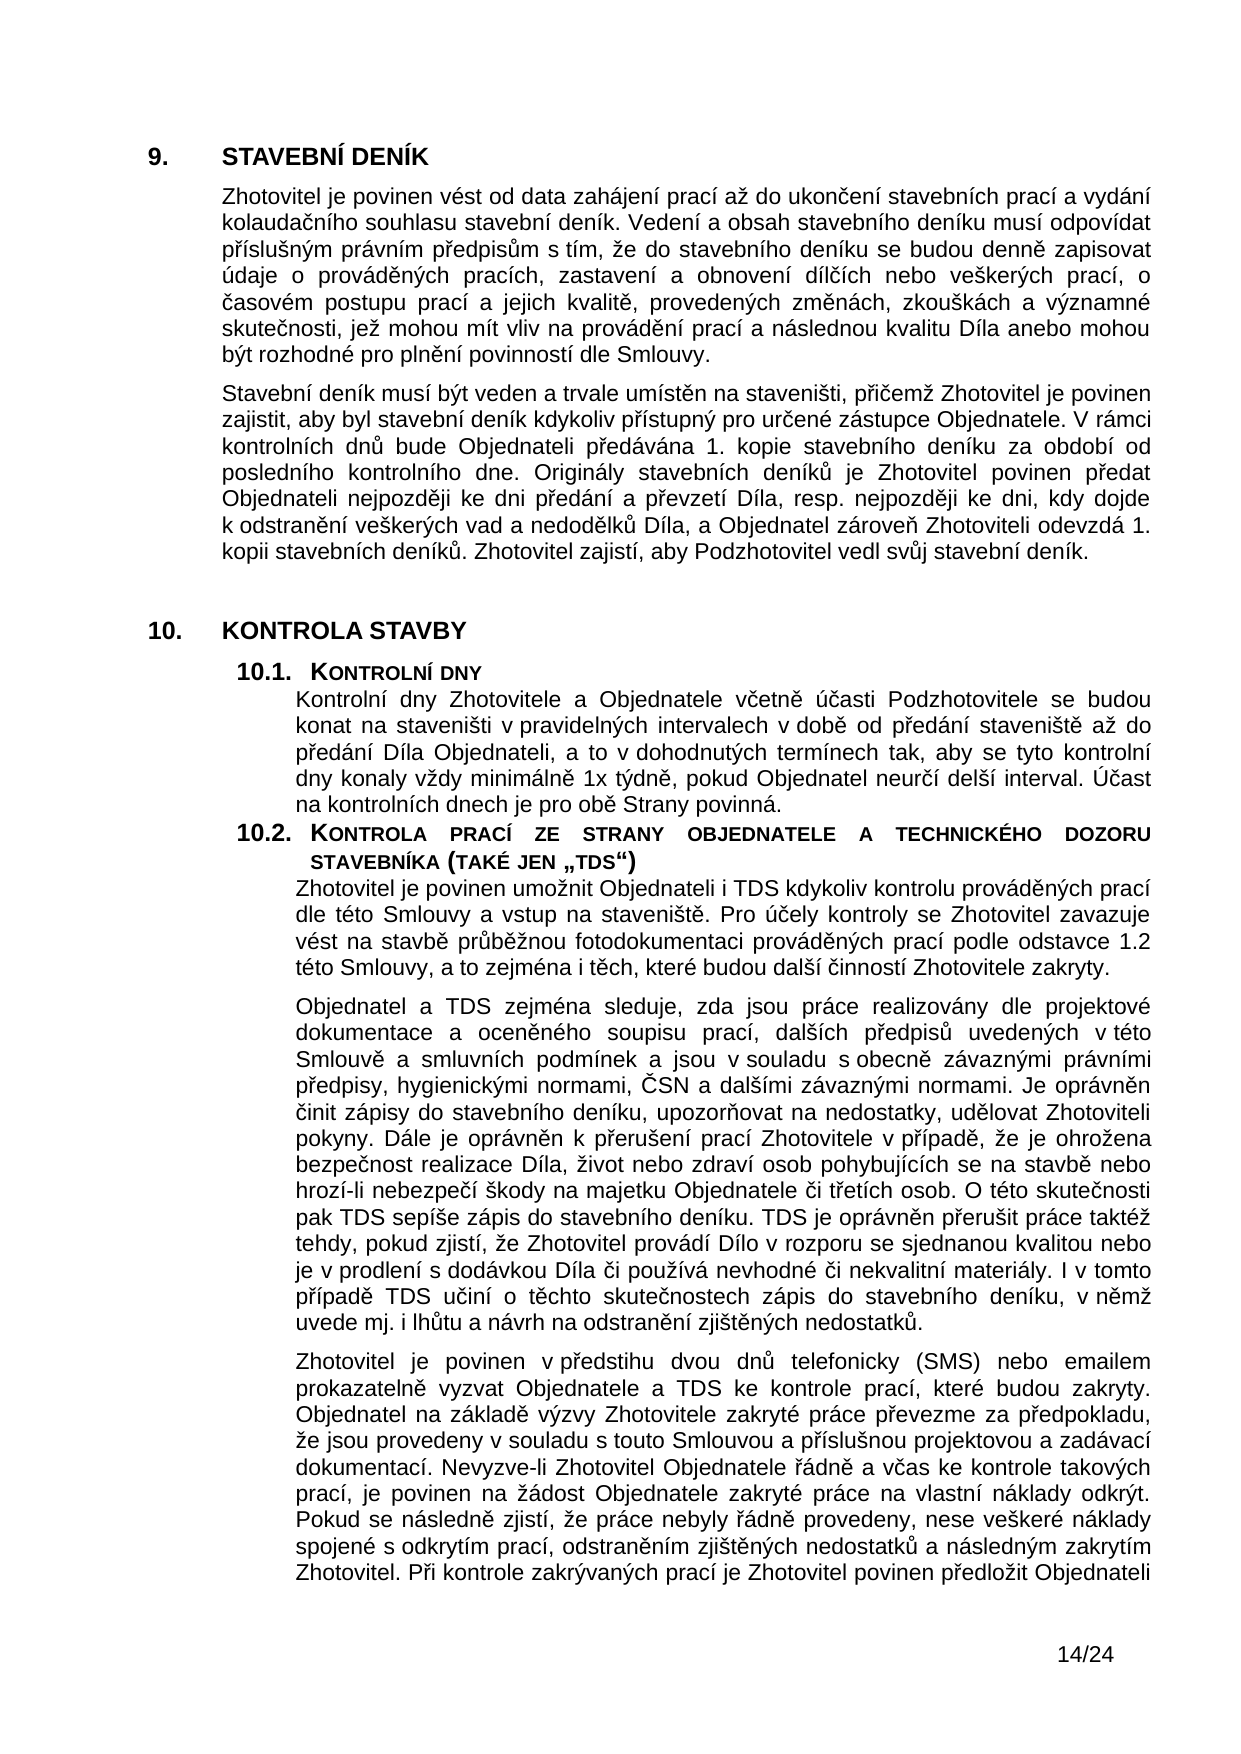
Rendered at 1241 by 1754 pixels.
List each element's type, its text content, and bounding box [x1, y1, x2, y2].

text Zhotovitel je povinen umožnit Objednateli i TDS kdykoliv kontrolu prováděných prací dle této Smlouvy a vstup na staveniště. Pro účely kontroly se Zhotovitel zavazuje vést na stavbě průběžnou fotodokumentaci prováděných prací podle odstavce 1.2 této Smlouvy, a to zejména i těch, které budou další činností Zhotovitele zakryty. [295, 875, 1152, 981]
subtitle Kontrolní [236, 657, 1152, 686]
subtitle Kontrola prací ze strany objednatele a technického dozoru stavebníka (také jen „tds“) [236, 818, 1152, 875]
text Zhotovitel je povinen vést od data zahájení prací až do ukončení stavebních prací a vydání kolaudačního souhlasu stavební deník. Vedení a obsah stavebního deníku musí odpovídat příslušným právním předpisům s tím, že do stavebního deníku se budou denně zapisovat údaje o prováděných pracích, zastavení a obnovení dílčích nebo veškerých prací, o časovém postupu prací a jejich kvalitě, provedených změnách, zkouškách a významné skutečnosti, jež mohou mít vliv na provádění prací a následnou kvalitu Díla anebo mohou být rozhodné pro plnění povinností dle Smlouvy. [222, 183, 1152, 367]
text Objednatel a TDS zejména sleduje, zda jsou práce realizovány dle projektové dokumentace a oceněného soupisu prací, dalších předpisů uvedených v této Smlouvě a smluvních podmínek a jsou v souladu s obecně závaznými právními předpisy, hygienickými normami, ČSN a dalšími závaznými normami. Je oprávněn činit zápisy do stavebního deníku, upozorňovat na nedostatky, udělovat Zhotoviteli pokyny. Dále je oprávněn k přerušení prací Zhotovitele v případě, že je ohrožena bezpečnost realizace Díla, život nebo zdraví osob pohybujících se na stavbě nebo hrozí-li nebezpečí škody na majetku Objednatele či třetích osob. O této skutečnosti pak TDS sepíše zápis do stavebního deníku. TDS je oprávněn přerušit práce taktéž tehdy, pokud zjistí, že Zhotovitel provádí Dílo v rozporu se sjednanou kvalitou nebo je v prodlení s dodávkou Díla či používá nevhodné či nekvalitní materiály. I v tomto případě TDS učiní o těchto skutečnostech zápis do stavebního deníku, v němž uvede mj. i lhůtu a návrh na odstranění zjištěných nedostatků. [295, 993, 1152, 1336]
subtitle STAVEBNÍ DENÍK [148, 142, 1152, 171]
text Kontrolní dny Zhotovitele a Objednatele včetně účasti Podzhotovitele se budou konat na staveništi v pravidelných intervalech v době od předání staveniště až do předání Díla Objednateli, a to v dohodnutých termínech tak, aby se tyto kontrolní dny konaly vždy minimálně 1x týdně, pokud Objednatel neurčí delší interval. Účast na kontrolních dnech je pro obě Strany povinná. [295, 686, 1152, 818]
subtitle KONTROLA STAVBY [148, 616, 1152, 644]
text Stavební deník musí být veden a trvale umístěn na staveništi, přičemž Zhotovitel je povinen zajistit, aby byl stavební deník kdykoliv přístupný pro určené zástupce Objednatele. V rámci kontrolních dnů bude Objednateli předávána 1. kopie stavebního deníku za období od posledního kontrolního dne. Originály stavebních deníků je Zhotovitel povinen předat Objednateli nejpozději ke dni předání a převzetí Díla, resp. nejpozději ke dni, kdy dojde k odstranění veškerých vad a nedodělků Díla, a Objednatel zároveň Zhotoviteli odevzdá 1. kopii stavebních deníků. Zhotovitel zajistí, aby Podzhotovitel vedl svůj stavební deník. [222, 380, 1152, 564]
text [295, 1348, 1152, 1585]
